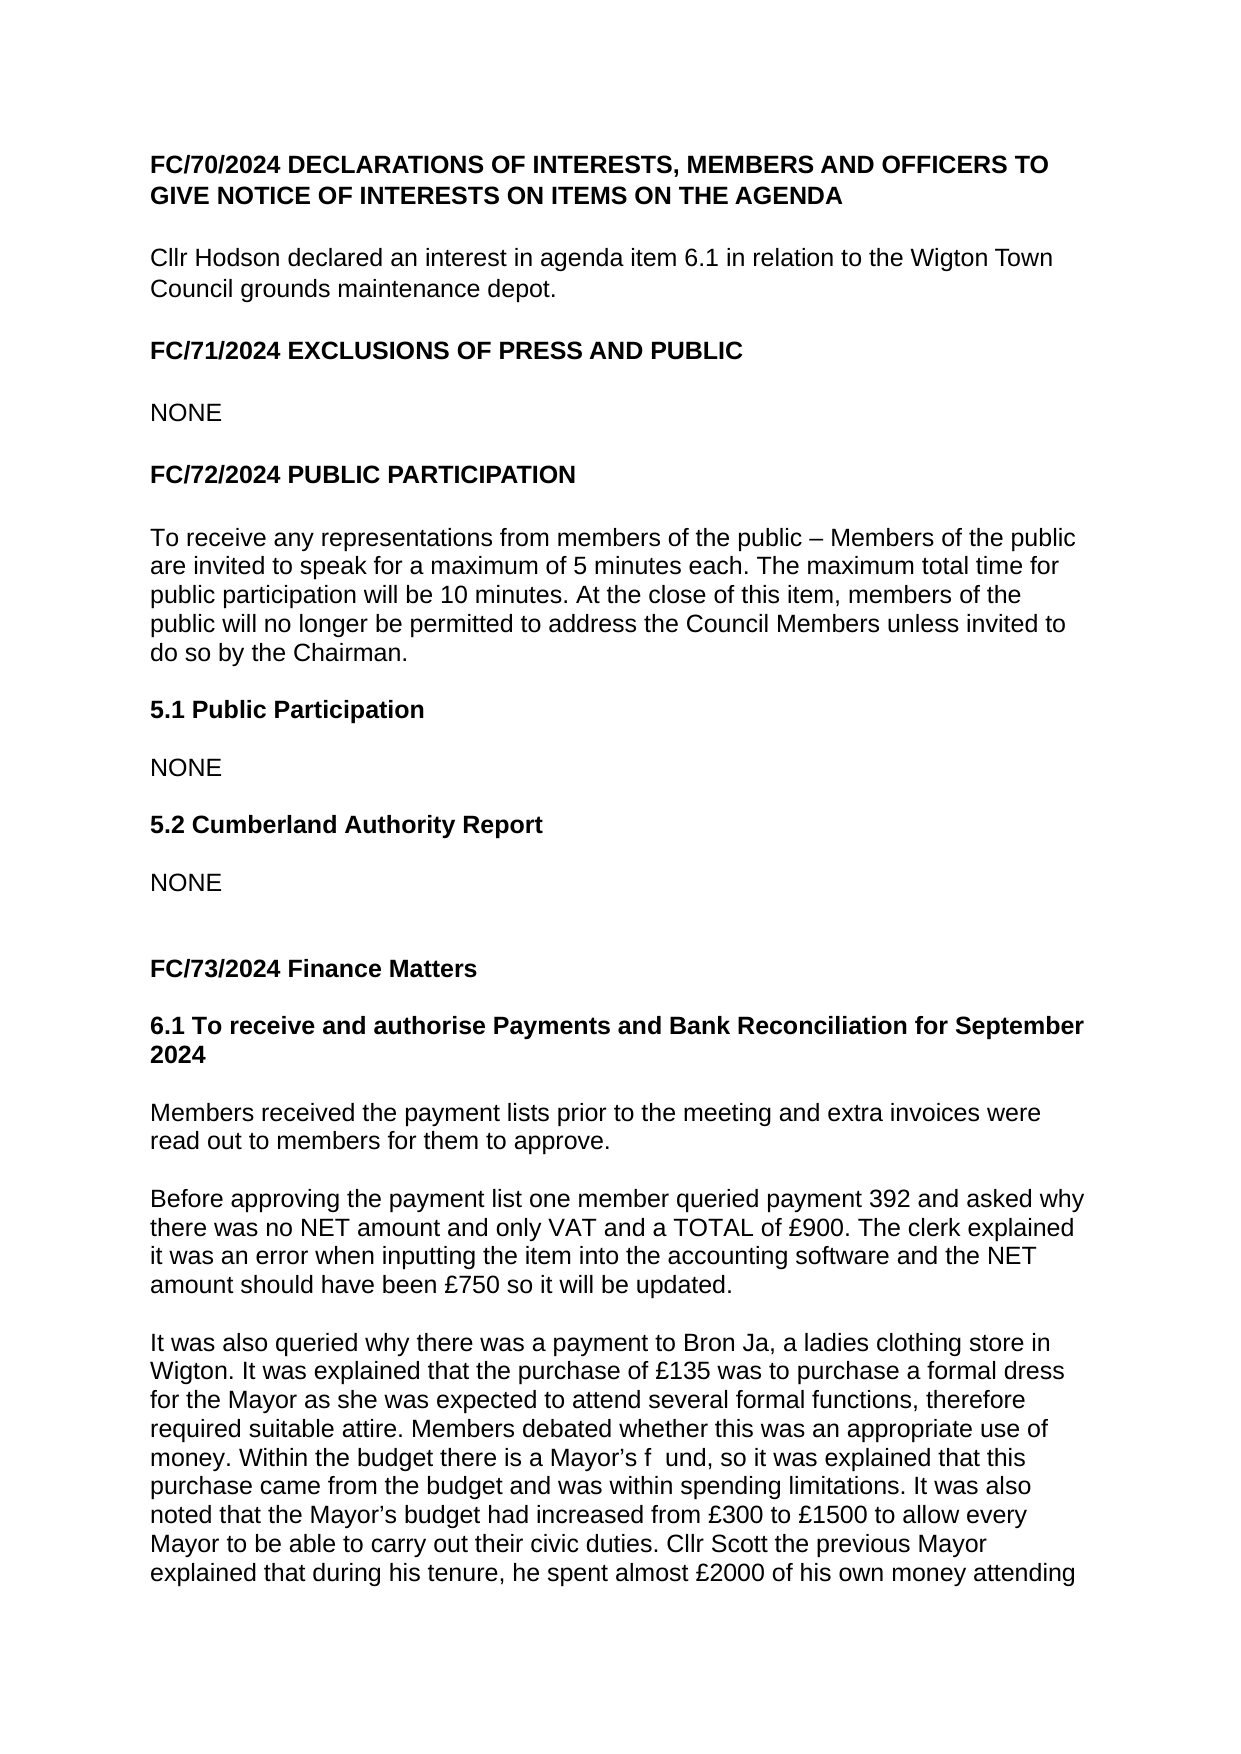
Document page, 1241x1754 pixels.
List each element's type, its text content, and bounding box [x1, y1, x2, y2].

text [150, 1327, 1090, 1586]
text NONE [150, 398, 1090, 427]
text FC/70/2024 DECLARATIONS OF INTERESTS, MEMBERS AND OFFICERS TO GIVE NOTICE OF INTERESTS ON ITEMS ON THE AGENDA [150, 150, 1090, 210]
text FC/72/2024 PUBLIC PARTICIPATION [150, 460, 1090, 489]
text FC/73/2024 Finance Matters [150, 954, 1090, 982]
text NONE [150, 867, 1090, 896]
text Members received the payment lists prior to the meeting and extra invoices were read out to members for them to approve. [150, 1097, 1090, 1155]
text Cllr Hodson declared an interest in agenda item 6.1 in relation to the Wigton Town Council grounds maintenance depot. [150, 243, 1090, 303]
text 5.1 Public Participation [150, 695, 1090, 724]
text NONE [150, 752, 1090, 781]
text 5.2 Cumberland Authority Report [150, 810, 1090, 839]
text FC/71/2024 EXCLUSIONS OF PRESS AND PUBLIC [150, 336, 1090, 365]
text Before approving the payment list one member queried payment 392 and asked why there was no NET amount and only VAT and a TOTAL of £900. The clerk explained it was an error when inputting the item into the accounting software and the NET amount should have been £750 so it will be updated. [150, 1184, 1090, 1299]
text To receive any representations from members of the public – Members of the public are invited to speak for a maximum of 5 minutes each. The maximum total time for public participation will be 10 minutes. At the close of this item, members of the public will no longer be permitted to address the Council Members unless invited to do so by the Chairman. [150, 522, 1090, 666]
text 6.1 To receive and authorise Payments and Bank Reconciliation for September 2024 [150, 1011, 1090, 1069]
